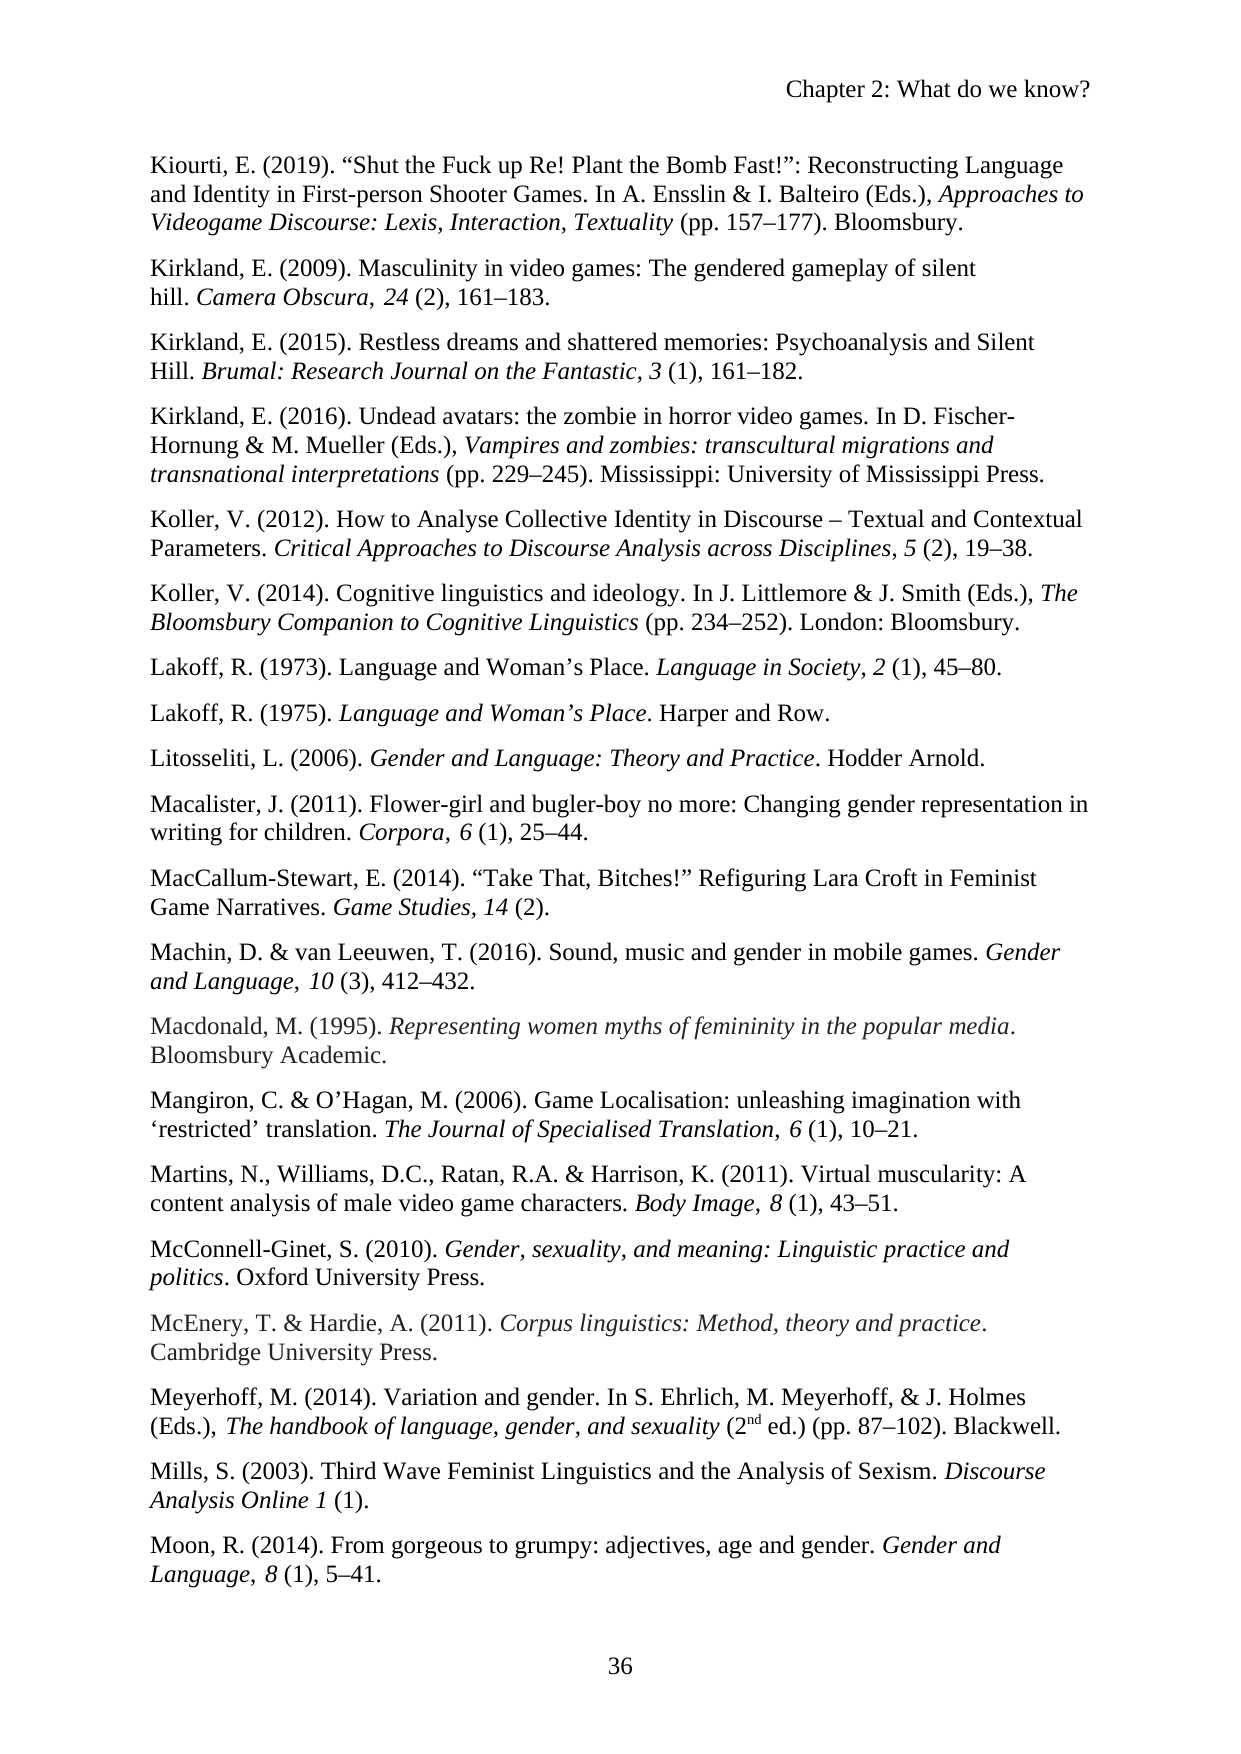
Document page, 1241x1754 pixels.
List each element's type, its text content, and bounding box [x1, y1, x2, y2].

text Kiourti, E. (2019). “Shut the Fuck up Re! Plant the Bomb Fast!”: Reconstructing Language and Identity in First-person Shooter Games. In A. Ensslin & I. Balteiro (Eds.), Approaches to Videogame Discourse: Lexis, Interaction, Textuality (pp. 157–177). Bloomsbury. [150, 150, 1090, 236]
text Macalister, J. (2011). Flower-girl and bugler-boy no more: Changing gender representation in writing for children. Corpora, 6 (1), 25–44. [150, 789, 1090, 846]
text Martins, N., Williams, D.C., Ratan, R.A. & Harrison, K. (2011). Virtual muscularity: A content analysis of male video game characters. Body Image, 8 (1), 43–51. [150, 1159, 1090, 1217]
text Koller, V. (2012). How to Analyse Collective Identity in Discourse – Textual and Contextual Parameters. Critical Approaches to Discourse Analysis across Disciplines, 5 (2), 19–38. [150, 504, 1090, 562]
text Macdonald, M. (1995). Representing women myths of femininity in the popular media. Bloomsbury Academic. [387, 1011, 1090, 1069]
text McConnell-Ginet, S. (2010). Gender, sexuality, and meaning: Linguistic practice and politics. Oxford University Press. [150, 1234, 1090, 1291]
text McEnery, T. & Hardie, A. (2011). Corpus linguistics: Method, theory and practice. Cambridge University Press. [438, 1308, 1090, 1365]
text Machin, D. & van Leeuwen, T. (2016). Sound, music and gender in mobile games. Gender and Language, 10 (3), 412–432. [150, 937, 1090, 994]
text Mangiron, C. & O’Hagan, M. (2006). Game Localisation: unleashing imagination with ‘restricted’ translation. The Journal of Specialised Translation, 6 (1), 10–21. [150, 1085, 1090, 1143]
text Moon, R. (2014). From gorgeous to grumpy: adjectives, age and gender. Gender and Language, 8 (1), 5–41. [150, 1530, 1090, 1588]
text Litosseliti, L. (2006). Gender and Language: Theory and Practice. Hodder Arnold. [150, 743, 1090, 772]
text Koller, V. (2014). Cognitive linguistics and ideology. In J. Littlemore & J. Smith (Eds.), The Bloomsbury Companion to Cognitive Linguistics (pp. 234–252). London: Bloomsbury. [150, 578, 1090, 636]
text Lakoff, R. (1973). Language and Woman’s Place. Language in Society, 2 (1), 45–80. [150, 652, 1090, 681]
text Mills, S. (2003). Third Wave Feminist Linguistics and the Analysis of Sexism. Discourse Analysis Online 1 (1). [150, 1456, 1090, 1514]
text Kirkland, E. (2015). Restless dreams and shattered memories: Psychoanalysis and Silent Hill. Brumal: Research Journal on the Fantastic, 3 (1), 161–182. [150, 327, 1090, 384]
text Lakoff, R. (1975). Language and Woman’s Place. Harper and Row. [150, 698, 1090, 727]
text Kirkland, E. (2016). Undead avatars: the zombie in horror video games. In D. Fischer-Hornung & M. Mueller (Eds.), Vampires and zombies: transcultural migrations and transnational interpretations (pp. 229–245). Mississippi: University of Mississippi Press. [150, 401, 1090, 487]
text Meyerhoff, M. (2014). Variation and gender. In S. Ehrlich, M. Meyerhoff, & J. Holmes (Eds.), The handbook of language, gender, and sexuality (2nd ed.) (pp. 87–102). Blackwell. [150, 1382, 1090, 1439]
text Kirkland, E. (2009). Masculinity in video games: The gendered gameplay of silent hill. Camera Obscura, 24 (2), 161–183. [150, 253, 1090, 310]
text MacCallum-Stewart, E. (2014). “Take That, Bitches!” Refiguring Lara Croft in Feminist Game Narratives. Game Studies, 14 (2). [550, 863, 1090, 920]
